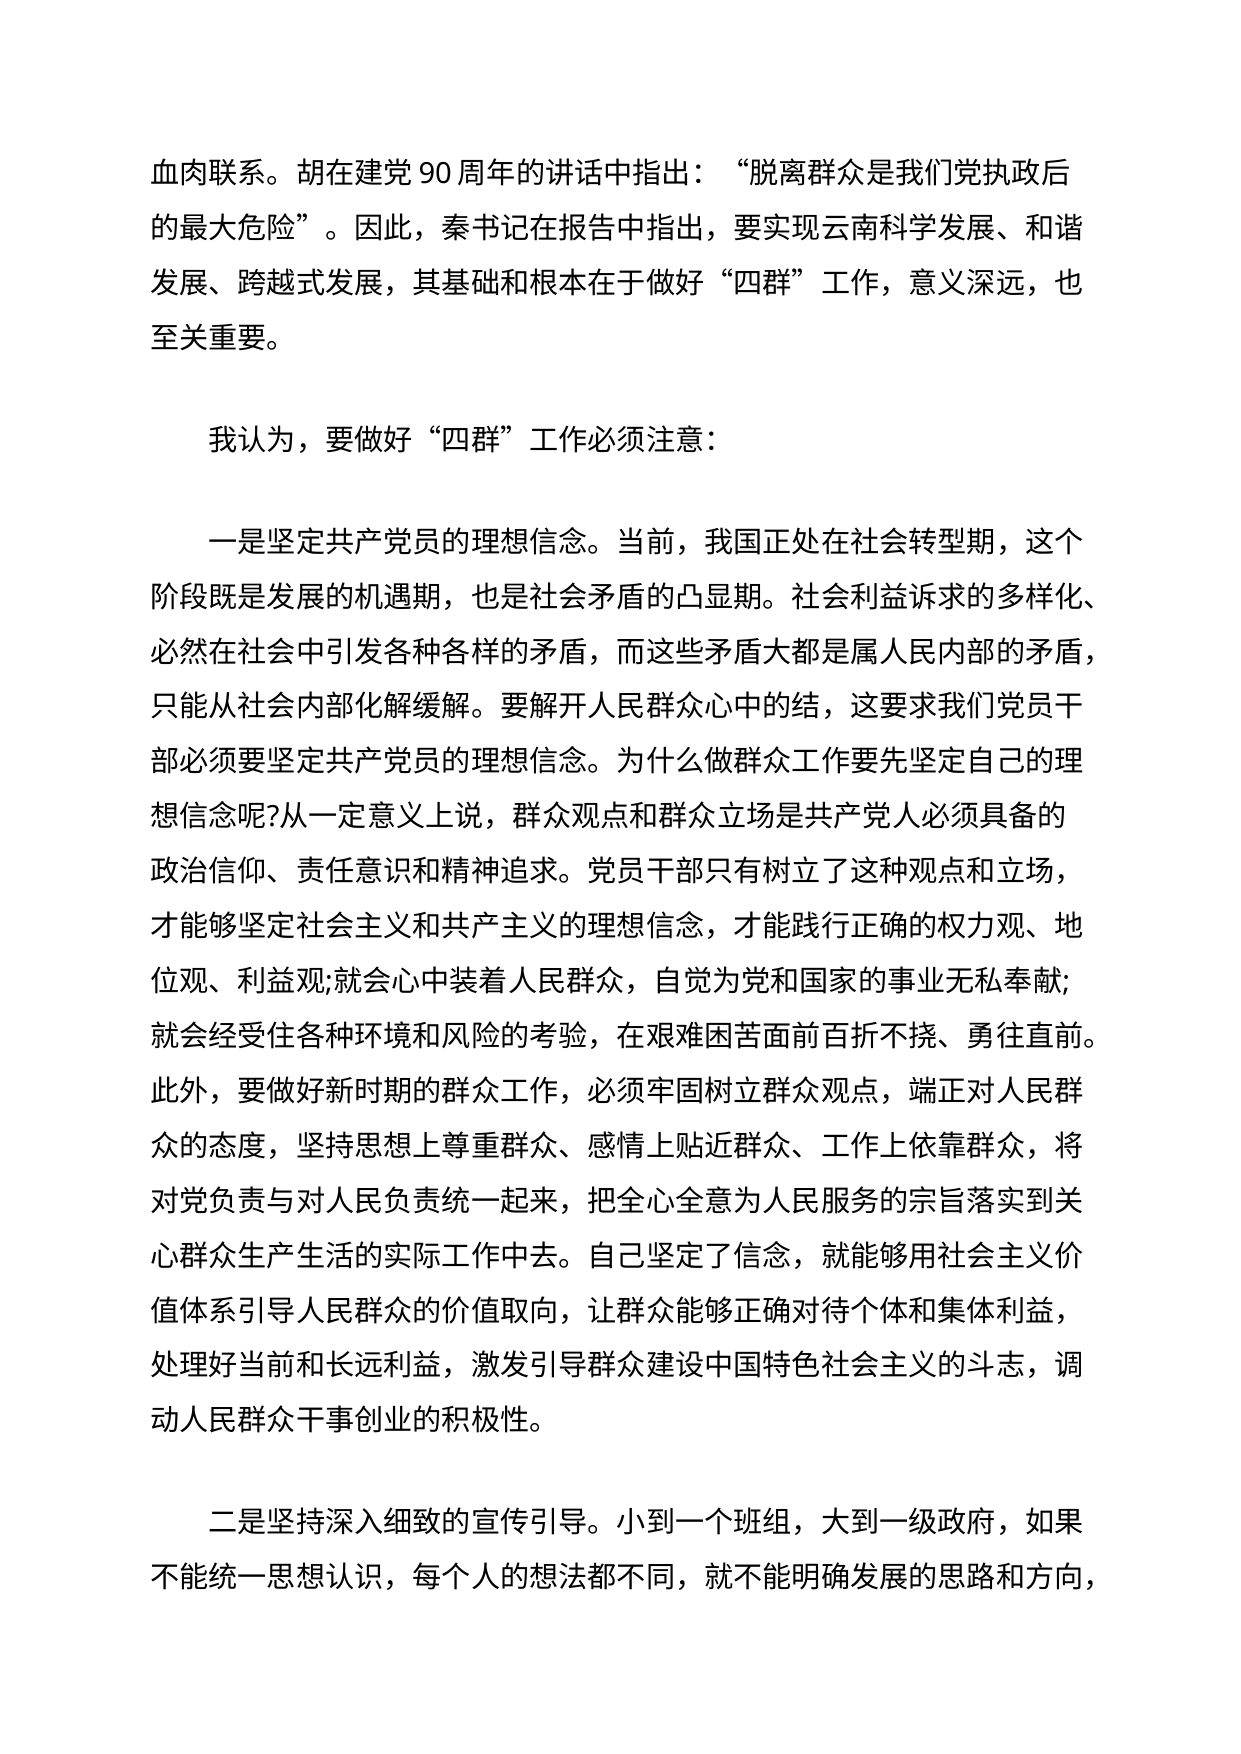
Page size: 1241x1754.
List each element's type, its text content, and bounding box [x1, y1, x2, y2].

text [150, 1499, 1090, 1596]
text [150, 150, 1090, 357]
text 一是坚定共产党员的理想信念。当前，我国正处在社会转型期，这个阶段既是发展的机遇期，也是社会矛盾的凸显期。社会利益诉求的多样化、必然在社会中引发各种各样的矛盾，而这些矛盾大都是属人民内部的矛盾，只能从社会内部化解缓解。要解开人民群众心中的结，这要求我们党员干部必须要坚定共产党员的理想信念。为什么做群众工作要先坚定自己的理想信念呢?从一定意义上说，群众观点和群众立场是共产党人必须具备的政治信仰、责任意识和精神追求。党员干部只有树立了这种观点和立场，才能够坚定社会主义和共产主义的理想信念，才能践行正确的权力观、地位观、利益观;就会心中装着人民群众，自觉为党和国家的事业无私奉献;就会经受住各种环境和风险的考验，在艰难困苦面前百折不挠、勇往直前。此外，要做好新时期的群众工作，必须牢固树立群众观点，端正对人民群众的态度，坚持思想上尊重群众、感情上贴近群众、工作上依靠群众，将对党负责与对人民负责统一起来，把全心全意为人民服务的宗旨落实到关心群众生产生活的实际工作中去。自己坚定了信念，就能够用社会主义价值体系引导人民群众的价值取向，让群众能够正确对待个体和集体利益，处理好当前和长远利益，激发引导群众建设中国特色社会主义的斗志，调动人民群众干事创业的积极性。 [150, 518, 1090, 1439]
text 我认为，要做好“四群”工作必须注意： [150, 417, 1090, 459]
